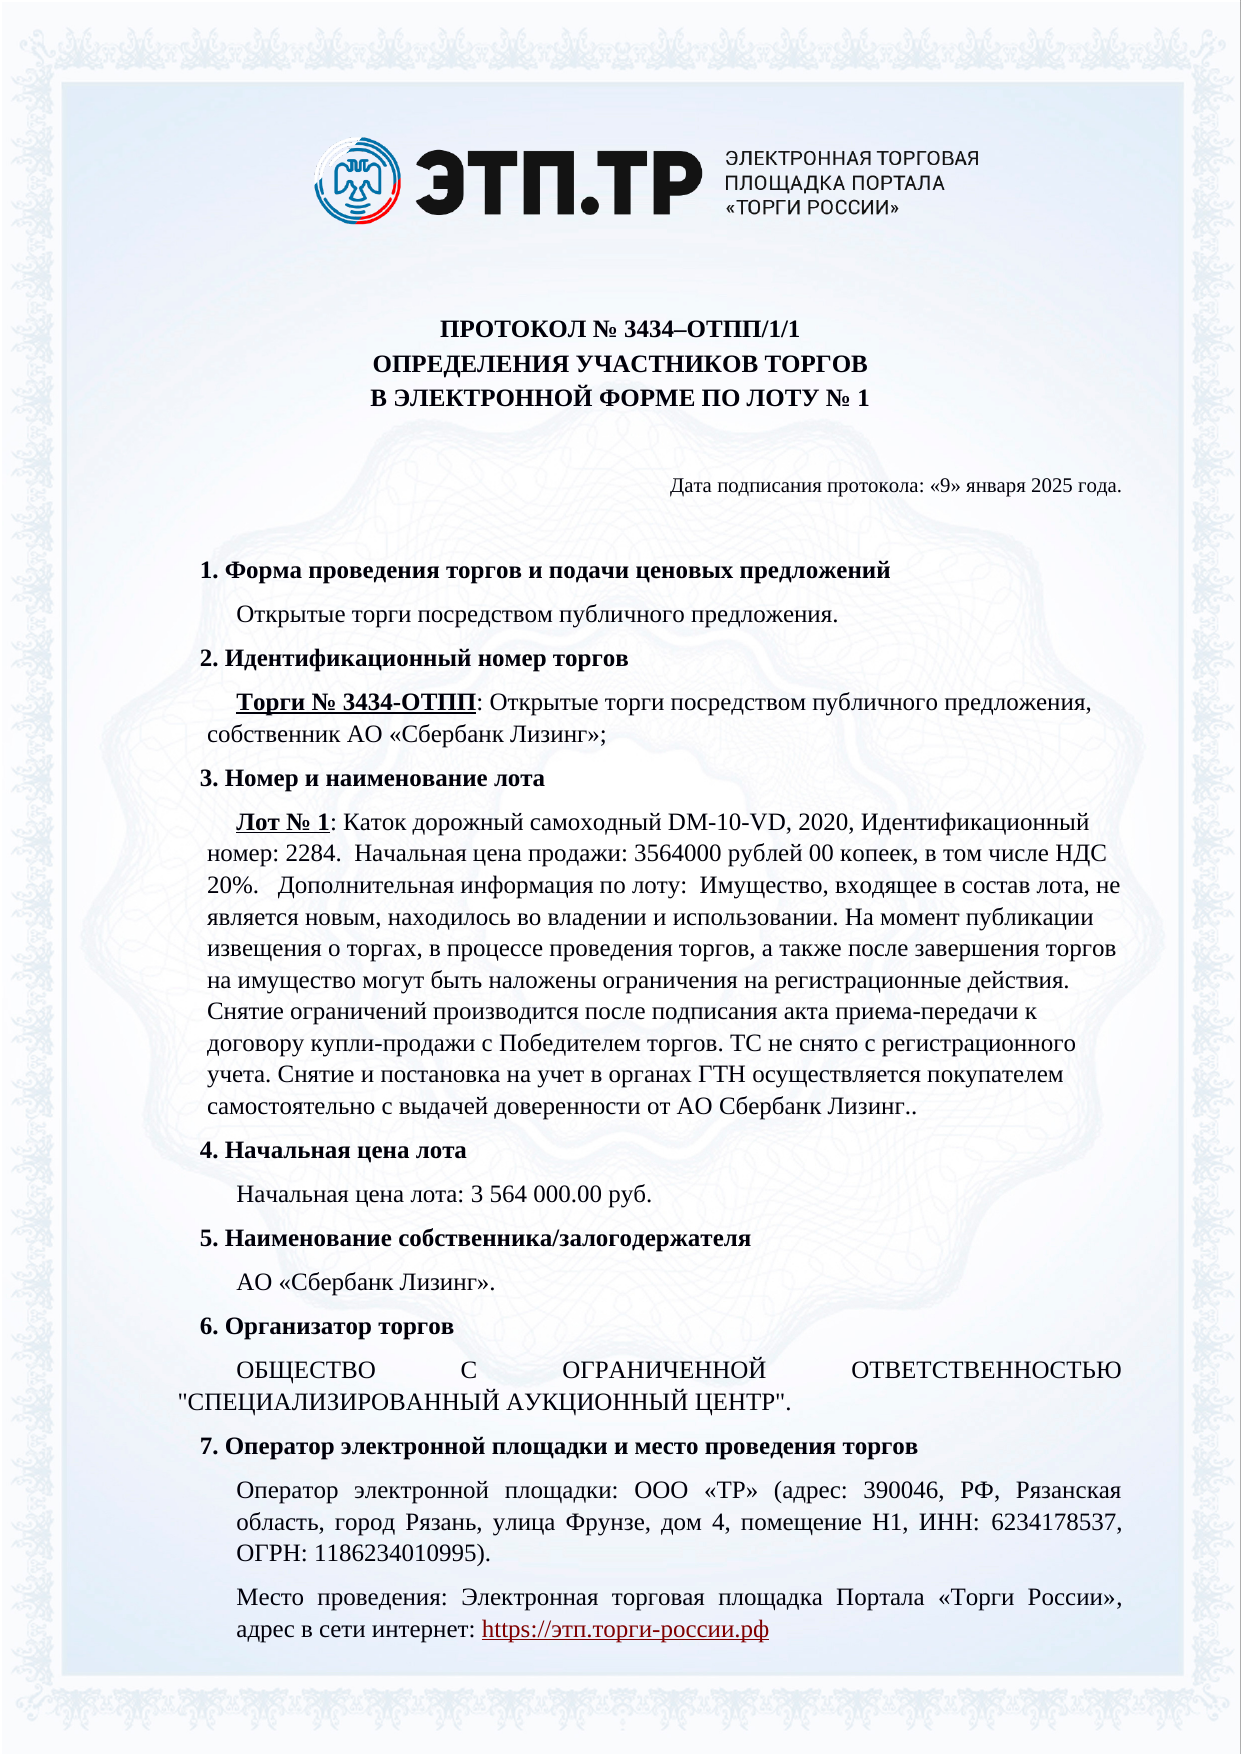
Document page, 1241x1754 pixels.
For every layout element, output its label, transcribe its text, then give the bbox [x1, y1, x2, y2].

text 6. Организатор торгов [177, 1311, 1122, 1340]
text Оператор электронной площадки: ООО «ТР» (адрес: 390046, РФ, Рязанская область, город Рязань, улица Фрунзе, дом 4, помещение Н1, ИНН: 6234178537, ОГРН: 1186234010995). [236, 1475, 1122, 1567]
text АО «Сбербанк Лизинг». [177, 1267, 1122, 1296]
text 5. Наименование собственника/залогодержателя [177, 1223, 1122, 1252]
text Дата подписания протокола: «9» января 2025 года. [177, 467, 1122, 498]
text 4. Начальная цена лота [177, 1135, 1122, 1164]
title В ЭЛЕКТРОННОЙ ФОРМЕ ПО ЛОТУ № 1 [118, 383, 1122, 412]
text 7. Оператор электронной площадки и место проведения торгов [177, 1431, 1122, 1460]
title ПРОТОКОЛ № 3434–ОТПП/1/1 [118, 314, 1122, 343]
text Начальная цена лота: 3 564 000.00 руб. [236, 1179, 1122, 1208]
text ОБЩЕСТВО С ОГРАНИЧЕННОЙ ОТВЕТСТВЕННОСТЬЮ "СПЕЦИАЛИЗИРОВАННЫЙ АУКЦИОННЫЙ ЦЕНТР". [177, 1355, 1122, 1416]
text 3. Номер и наименование лота [177, 763, 1122, 792]
text 1. Форма проведения торгов и подачи ценовых предложений [177, 555, 1122, 584]
text Торги № 3434-ОТПП: Открытые торги посредством публичного предложения, собственник АО «Сбербанк Лизинг»; [207, 687, 1122, 748]
text Лот № 1: Каток дорожный самоходный DM-10-VD, 2020, Идентификационный номер: 2284. Начальная цена продажи: 3564000 рублей 00 копеек, в том числе НДС 20%. Дополнительная информация по лоту: Имущество, входящее в состав лота, не является новым, находилось во владении и использовании. На момент публикации извещения о торгах, в процессе проведения торгов, а также после завершения торгов на имущество могут быть наложены ограничения на регистрационные действия. Снятие ограничений производится после подписания акта приема-передачи к договору купли-продажи с Победителем торгов. ТС не снято с регистрационного учета. Снятие и постановка на учет в органах ГТН осуществляется покупателем самостоятельно с выдачей доверенности от АО Сбербанк Лизинг.. [207, 807, 1122, 1120]
title ОПРЕДЕЛЕНИЯ УЧАСТНИКОВ ТОРГОВ [118, 349, 1122, 377]
text Место проведения: Электронная торговая площадка Портала «Торги России», адрес в сети интернет: https://этп.торги-россии.рф [236, 1582, 1122, 1643]
picture [2, 2, 1241, 1754]
text Открытые торги посредством публичного предложения. [177, 599, 1122, 628]
text 2. Идентификационный номер торгов [177, 643, 1122, 672]
